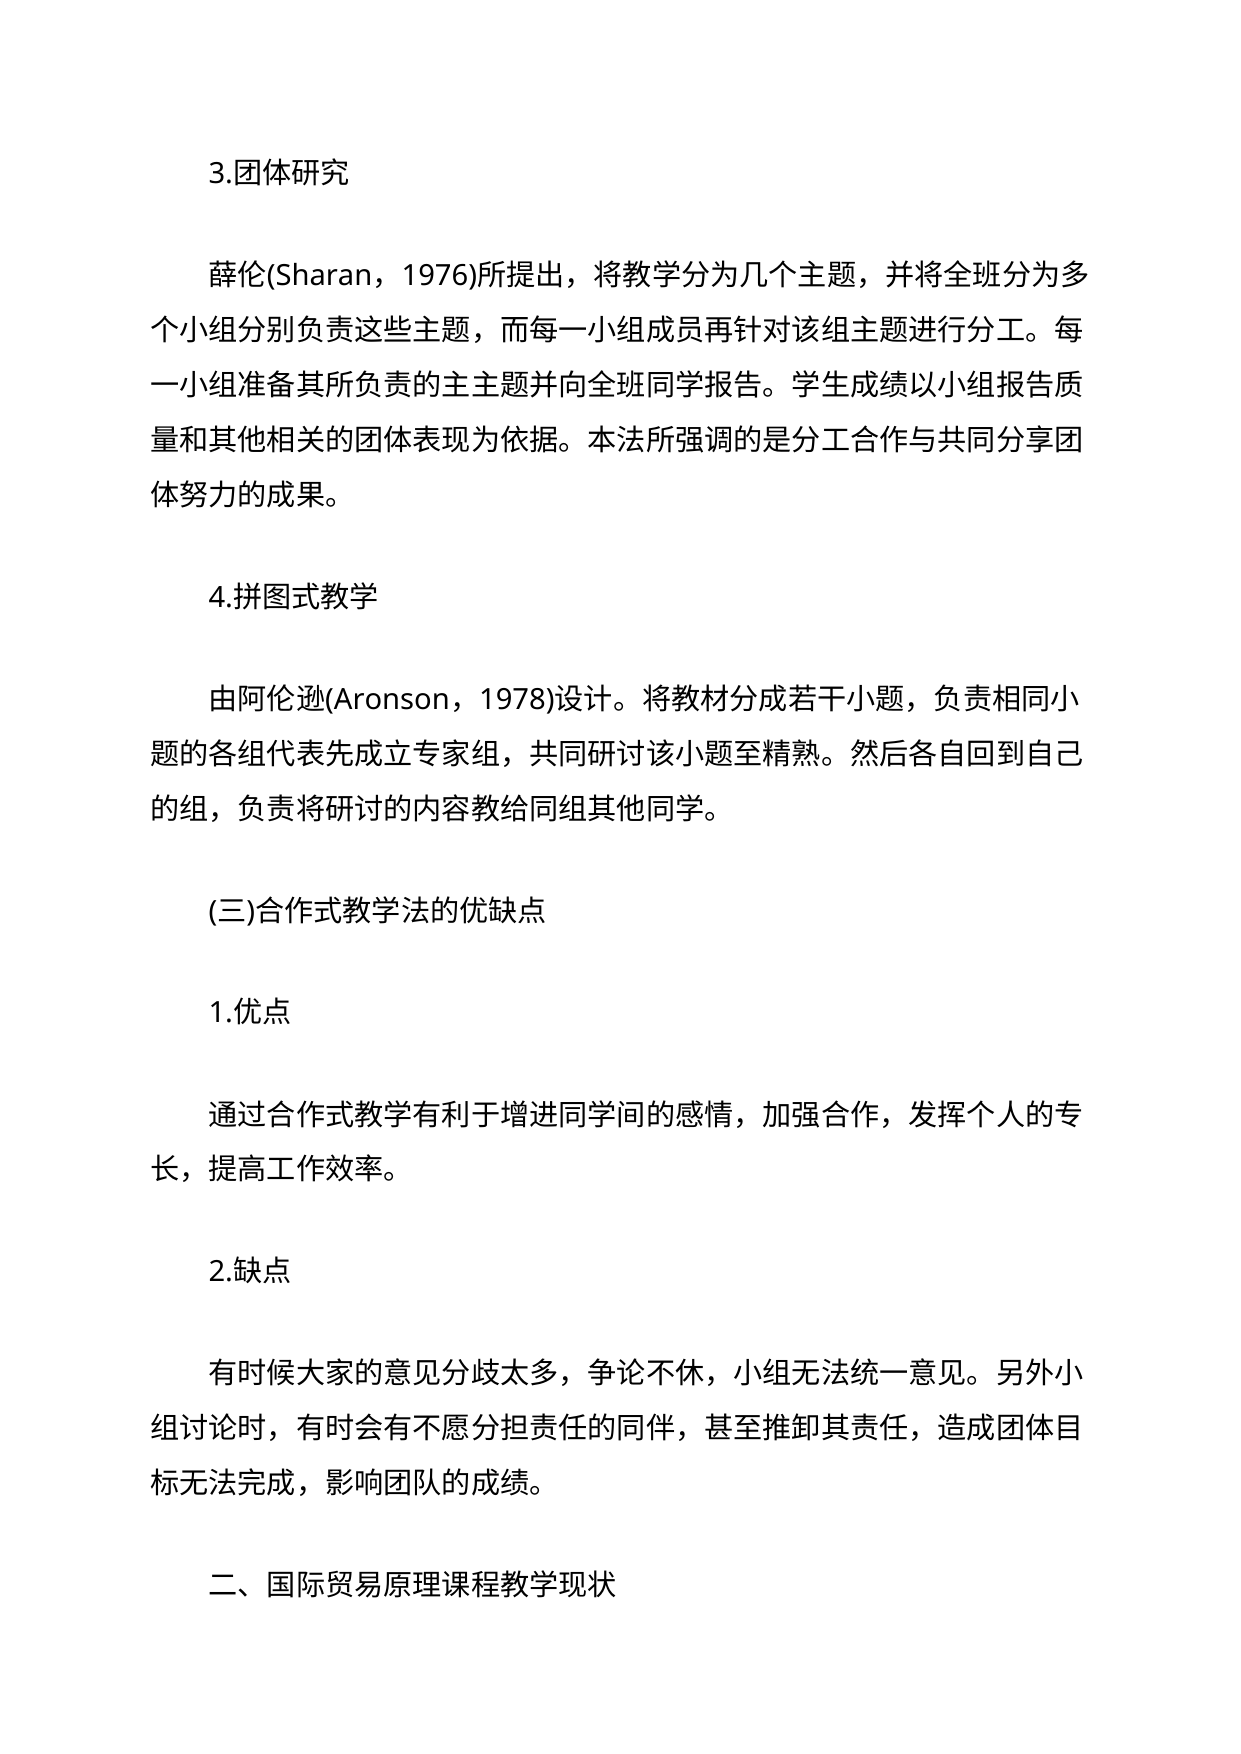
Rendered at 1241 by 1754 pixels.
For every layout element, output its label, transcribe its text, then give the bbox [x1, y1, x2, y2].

text (三)合作式教学法的优缺点 [150, 887, 1090, 929]
text 2.缺点 [150, 1248, 1090, 1290]
text 有时候大家的意见分歧太多，争论不休，小组无法统一意见。另外小组讨论时，有时会有不愿分担责任的同伴，甚至推卸其责任，造成团体目标无法完成，影响团队的成绩。 [150, 1350, 1090, 1502]
text 4.拼图式教学 [150, 573, 1090, 616]
text 二、国际贸易原理课程教学现状 [150, 1561, 1090, 1603]
text 由阿伦逊(Aronson，1978)设计。将教材分成若干小题，负责相同小题的各组代表先成立专家组，共同研讨该小题至精熟。然后各自回到自己的组，负责将研讨的内容教给同组其他同学。 [150, 675, 1090, 828]
text 通过合作式教学有利于增进同学间的感情，加强合作，发挥个人的专长，提高工作效率。 [150, 1091, 1090, 1188]
text 薛伦(Sharan，1976)所提出，将教学分为几个主题，并将全班分为多个小组分别负责这些主题，而每一小组成员再针对该组主题进行分工。每一小组准备其所负责的主主题并向全班同学报告。学生成绩以小组报告质量和其他相关的团体表现为依据。本法所强调的是分工合作与共同分享团体努力的成果。 [150, 252, 1090, 514]
text 3.团体研究 [150, 150, 1090, 192]
text 1.优点 [150, 989, 1090, 1031]
